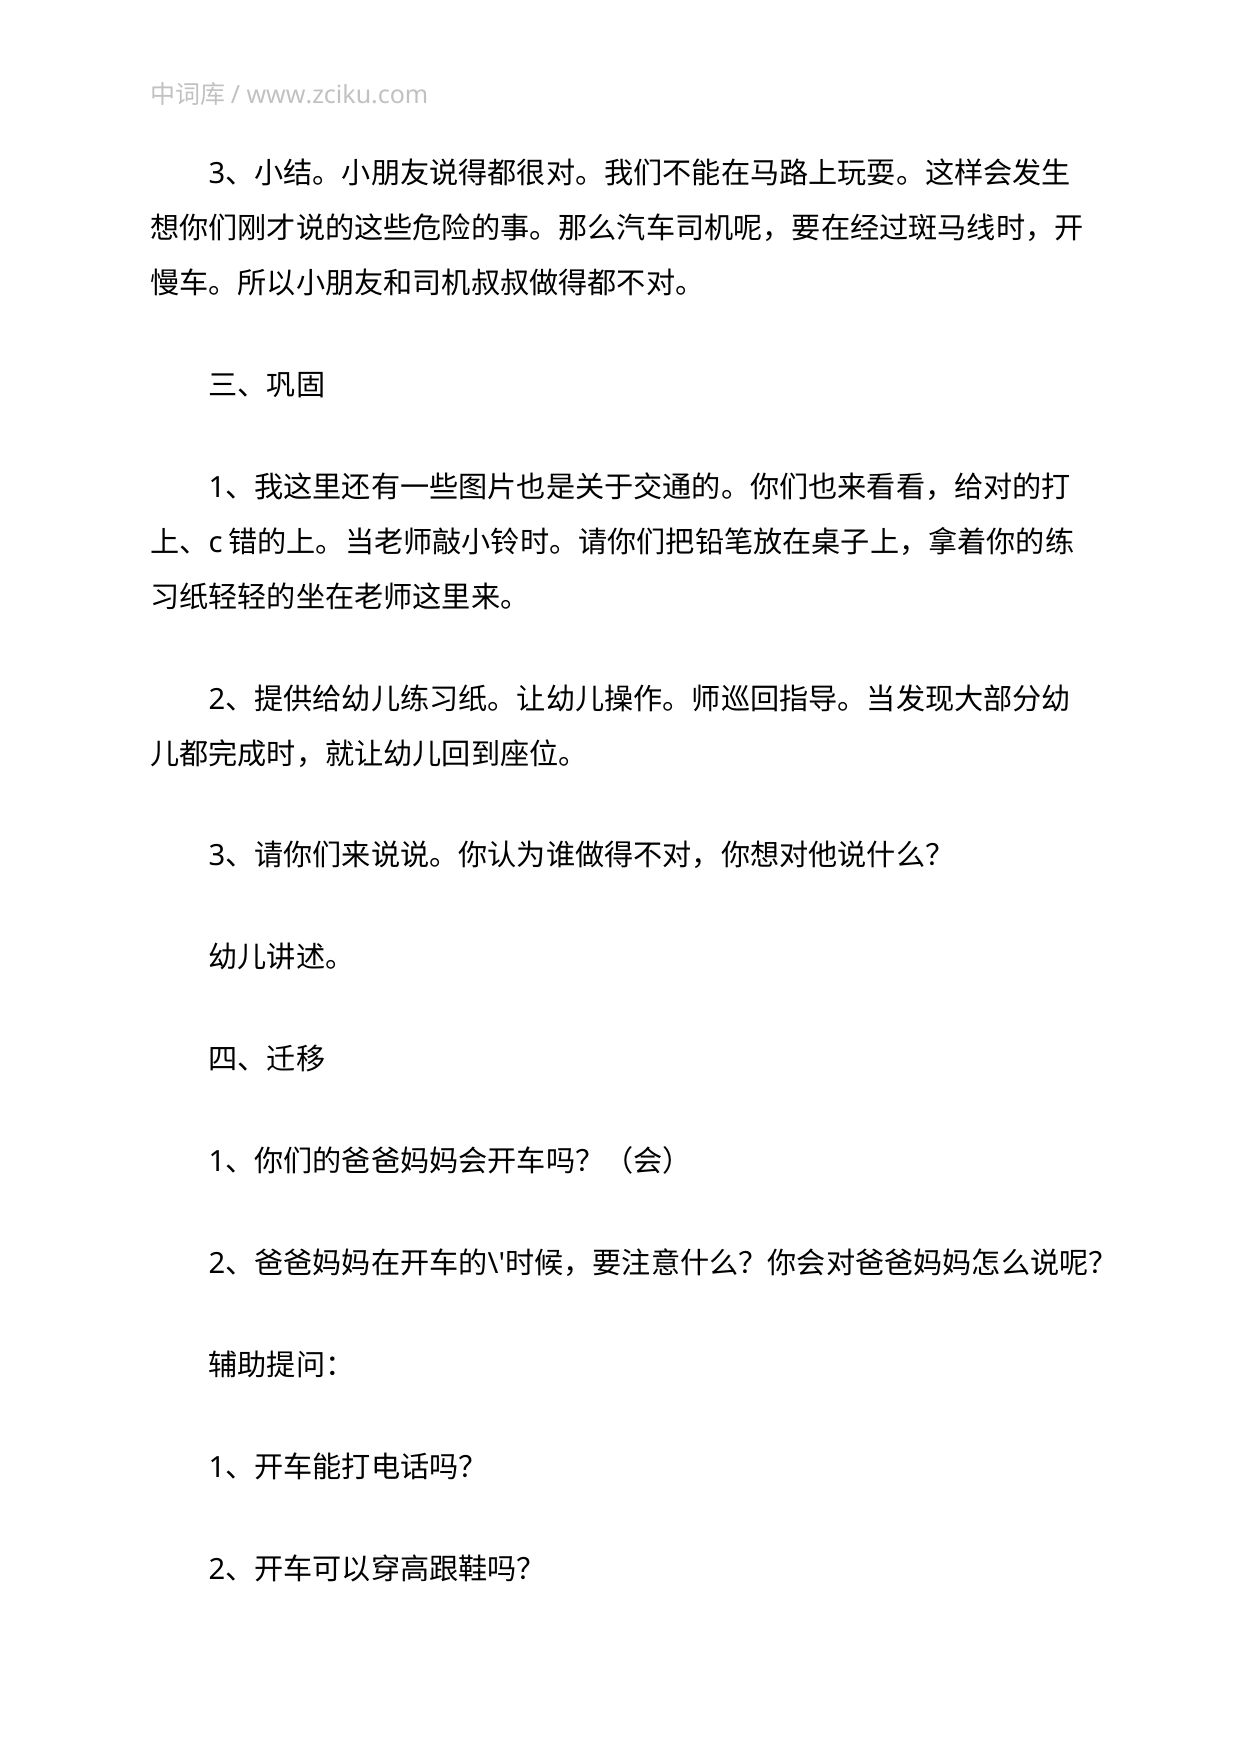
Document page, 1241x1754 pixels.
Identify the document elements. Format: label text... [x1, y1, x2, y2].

text 幼儿讲述。 [150, 934, 1090, 976]
text 1、开车能打电话吗？ [150, 1443, 1090, 1486]
text 2、爸爸妈妈在开车的\'时候，要注意什么？你会对爸爸妈妈怎么说呢？ [150, 1239, 1090, 1282]
text 1、你们的爸爸妈妈会开车吗？（会） [150, 1137, 1090, 1180]
text 3、小结。小朋友说得都很对。我们不能在马路上玩耍。这样会发生想你们刚才说的这些危险的事。那么汽车司机呢，要在经过斑马线时，开慢车。所以小朋友和司机叔叔做得都不对。 [150, 150, 1090, 302]
text 2、开车可以穿高跟鞋吗？ [150, 1545, 1090, 1588]
text 2、提供给幼儿练习纸。让幼儿操作。师巡回指导。当发现大部分幼儿都完成时，就让幼儿回到座位。 [150, 675, 1090, 772]
text 辅助提问： [150, 1341, 1090, 1384]
text 1、我这里还有一些图片也是关于交通的。你们也来看看，给对的打上、c错的上。当老师敲小铃时。请你们把铅笔放在桌子上，拿着你的练习纸轻轻的坐在老师这里来。 [150, 463, 1090, 616]
text 3、请你们来说说。你认为谁做得不对，你想对他说什么？ [150, 832, 1090, 874]
text 三、巩固 [150, 362, 1090, 404]
text 四、迁移 [150, 1036, 1090, 1078]
